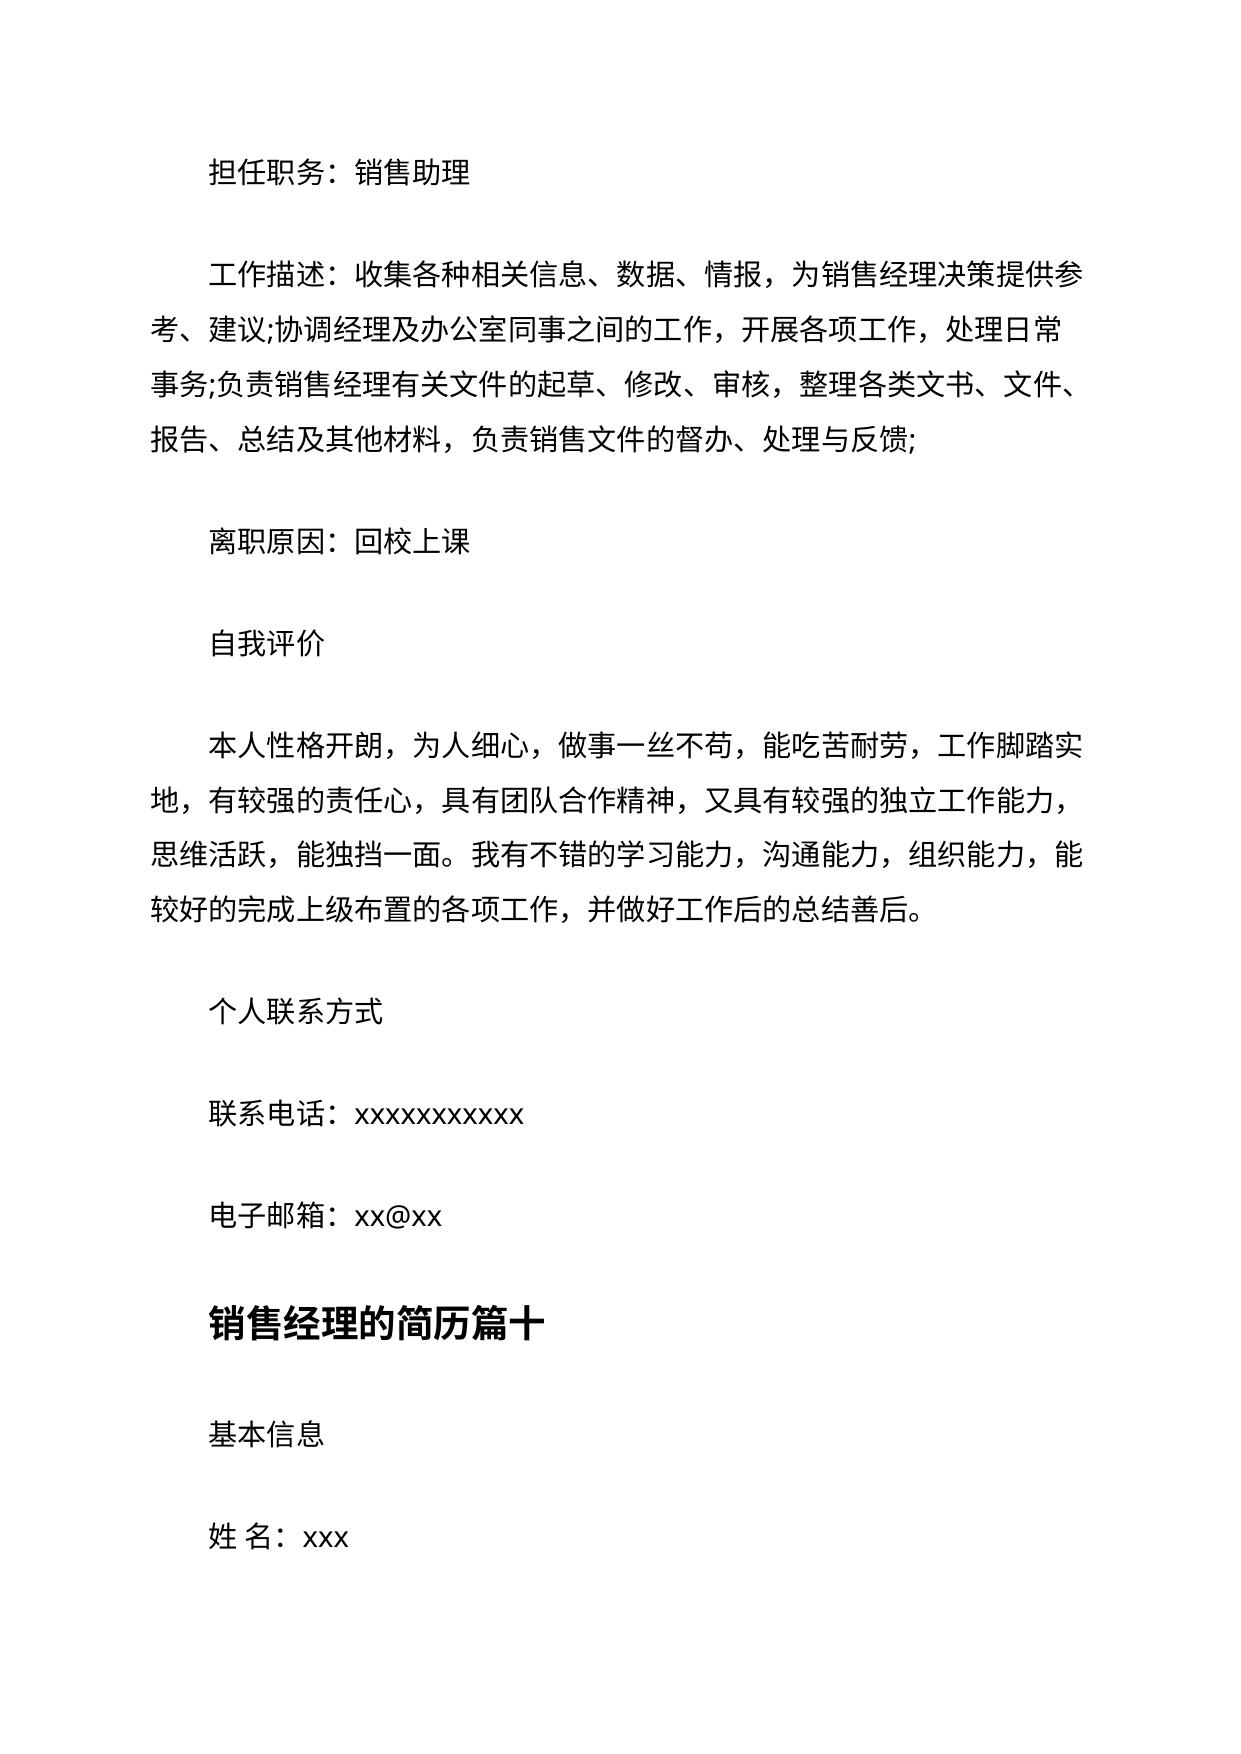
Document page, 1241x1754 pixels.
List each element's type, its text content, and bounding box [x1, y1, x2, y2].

text 工作描述：收集各种相关信息、数据、情报，为销售经理决策提供参考、建议;协调经理及办公室同事之间的工作，开展各项工作，处理日常事务;负责销售经理有关文件的起草、修改、审核，整理各类文书、文件、报告、总结及其他材料，负责销售文件的督办、处理与反馈; [150, 252, 1090, 459]
text 电子邮箱：xx@xx [150, 1192, 1090, 1235]
text 销售经理的简历篇十 [150, 1294, 1090, 1349]
text 本人性格开朗，为人细心，做事一丝不苟，能吃苦耐劳，工作脚踏实地，有较强的责任心，具有团队合作精神，又具有较强的独立工作能力，思维活跃，能独挡一面。我有不错的学习能力，沟通能力，组织能力，能较好的完成上级布置的各项工作，并做好工作后的总结善后。 [150, 722, 1090, 929]
text 自我评价 [150, 620, 1090, 663]
text 姓 名：xxx [150, 1513, 1090, 1556]
text 离职原因：回校上课 [150, 519, 1090, 561]
text 基本信息 [150, 1412, 1090, 1454]
text 联系电话：xxxxxxxxxxx [150, 1090, 1090, 1133]
text 个人联系方式 [150, 989, 1090, 1031]
text 担任职务：销售助理 [150, 150, 1090, 192]
